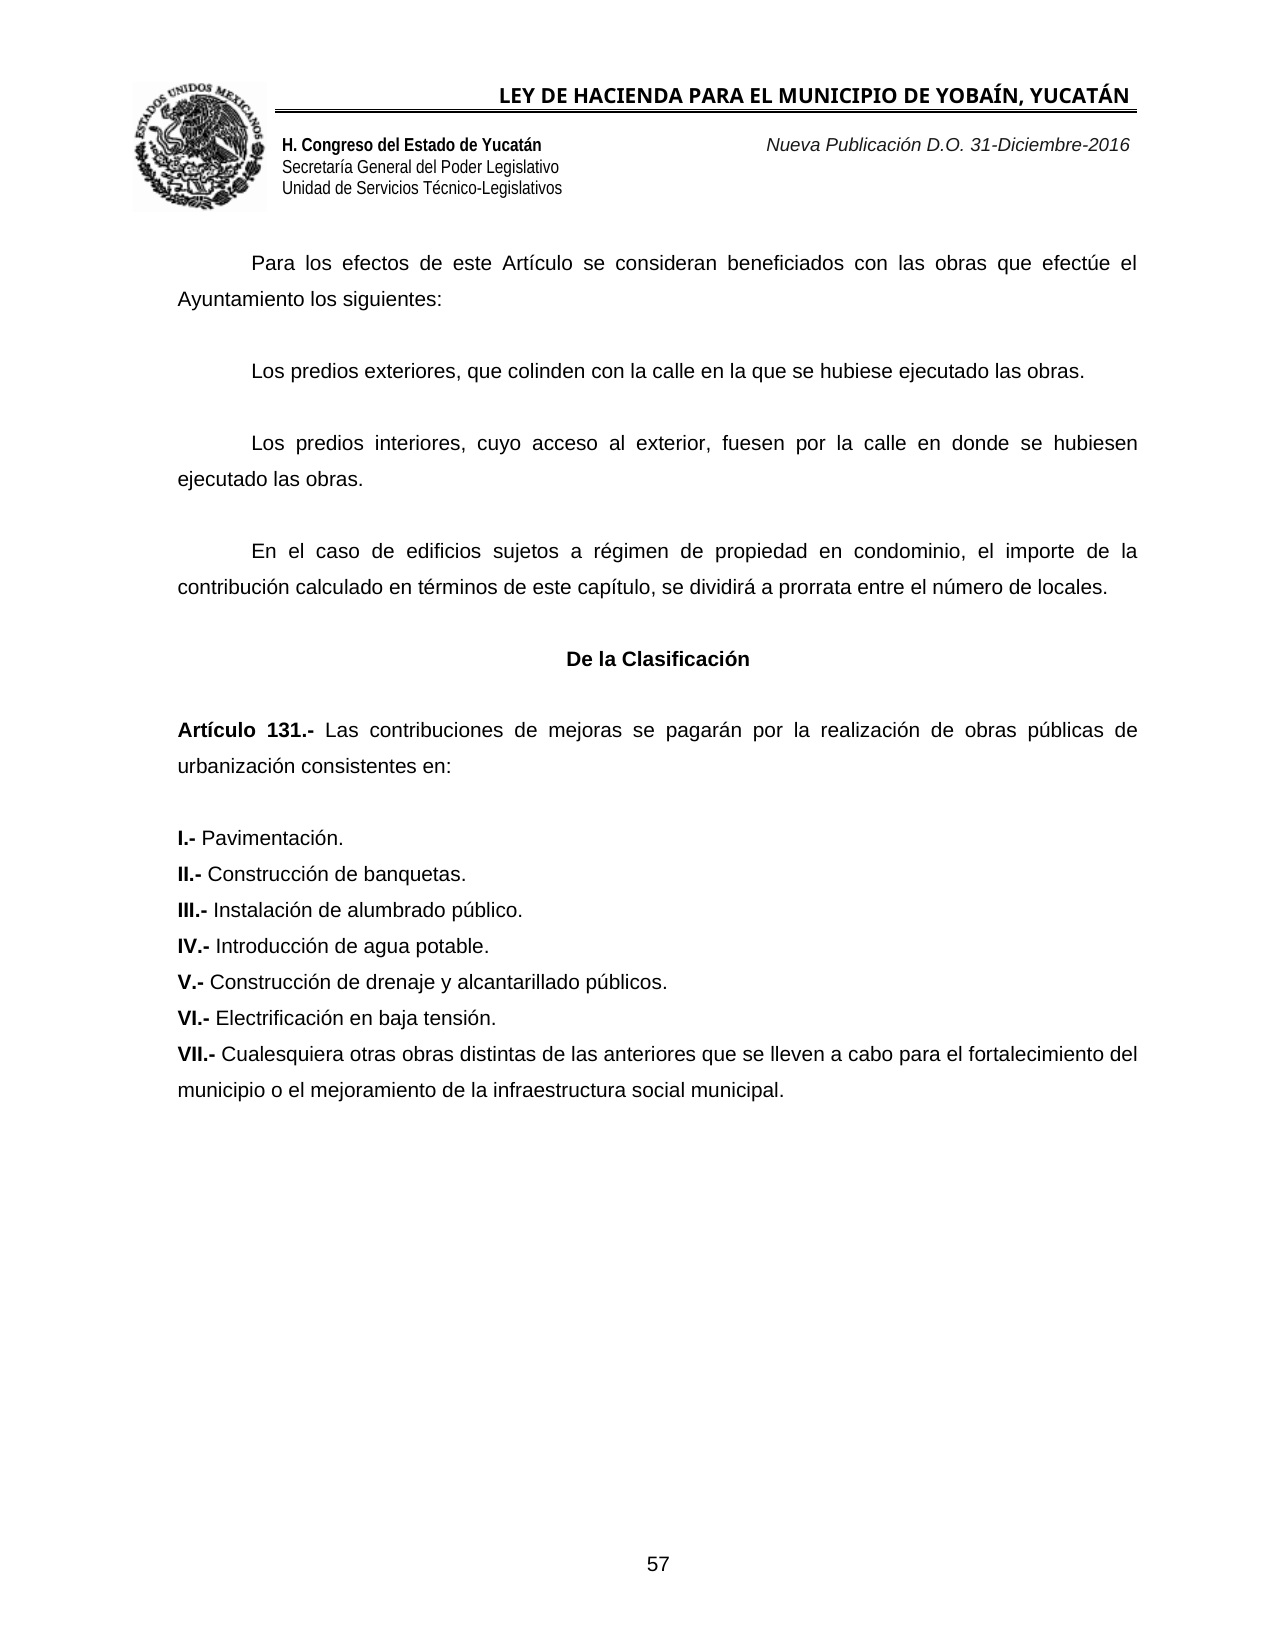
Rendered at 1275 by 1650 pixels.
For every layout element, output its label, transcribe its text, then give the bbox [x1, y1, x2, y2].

text Para los efectos de este Artículo se consideran beneficiados con las obras que efectúe el Ayuntamiento los siguientes: [177, 251, 1139, 311]
text Artículo 131.- Las contribuciones de mejoras se pagarán por la realización de obras públicas de urbanización consistentes en: [177, 718, 1139, 778]
text Los predios interiores, cuyo acceso al exterior, fuesen por la calle en donde se hubiesen ejecutado las obras. [177, 431, 1139, 491]
text II.- Construcción de banquetas. [177, 862, 1139, 886]
text V.- Construcción de drenaje y alcantarillado públicos. [177, 970, 1139, 994]
text VI.- Electrificación en baja tensión. [177, 1006, 1139, 1030]
text Los predios exteriores, que colinden con la calle en la que se hubiese ejecutado las obras. [177, 359, 1139, 383]
text I.- Pavimentación. [177, 826, 1139, 850]
text VII.- Cualesquiera otras obras distintas de las anteriores que se lleven a cabo para el fortalecimiento del municipio o el mejoramiento de la infraestructura social municipal. [177, 1042, 1139, 1102]
text En el caso de edificios sujetos a régimen de propiedad en condominio, el importe de la contribución calculado en términos de este capítulo, se dividirá a prorrata entre el número de locales. [177, 538, 1139, 598]
text III.- Instalación de alumbrado público. [177, 898, 1139, 922]
text De la Clasificación [177, 646, 1139, 670]
text IV.- Introducción de agua potable. [177, 934, 1139, 958]
